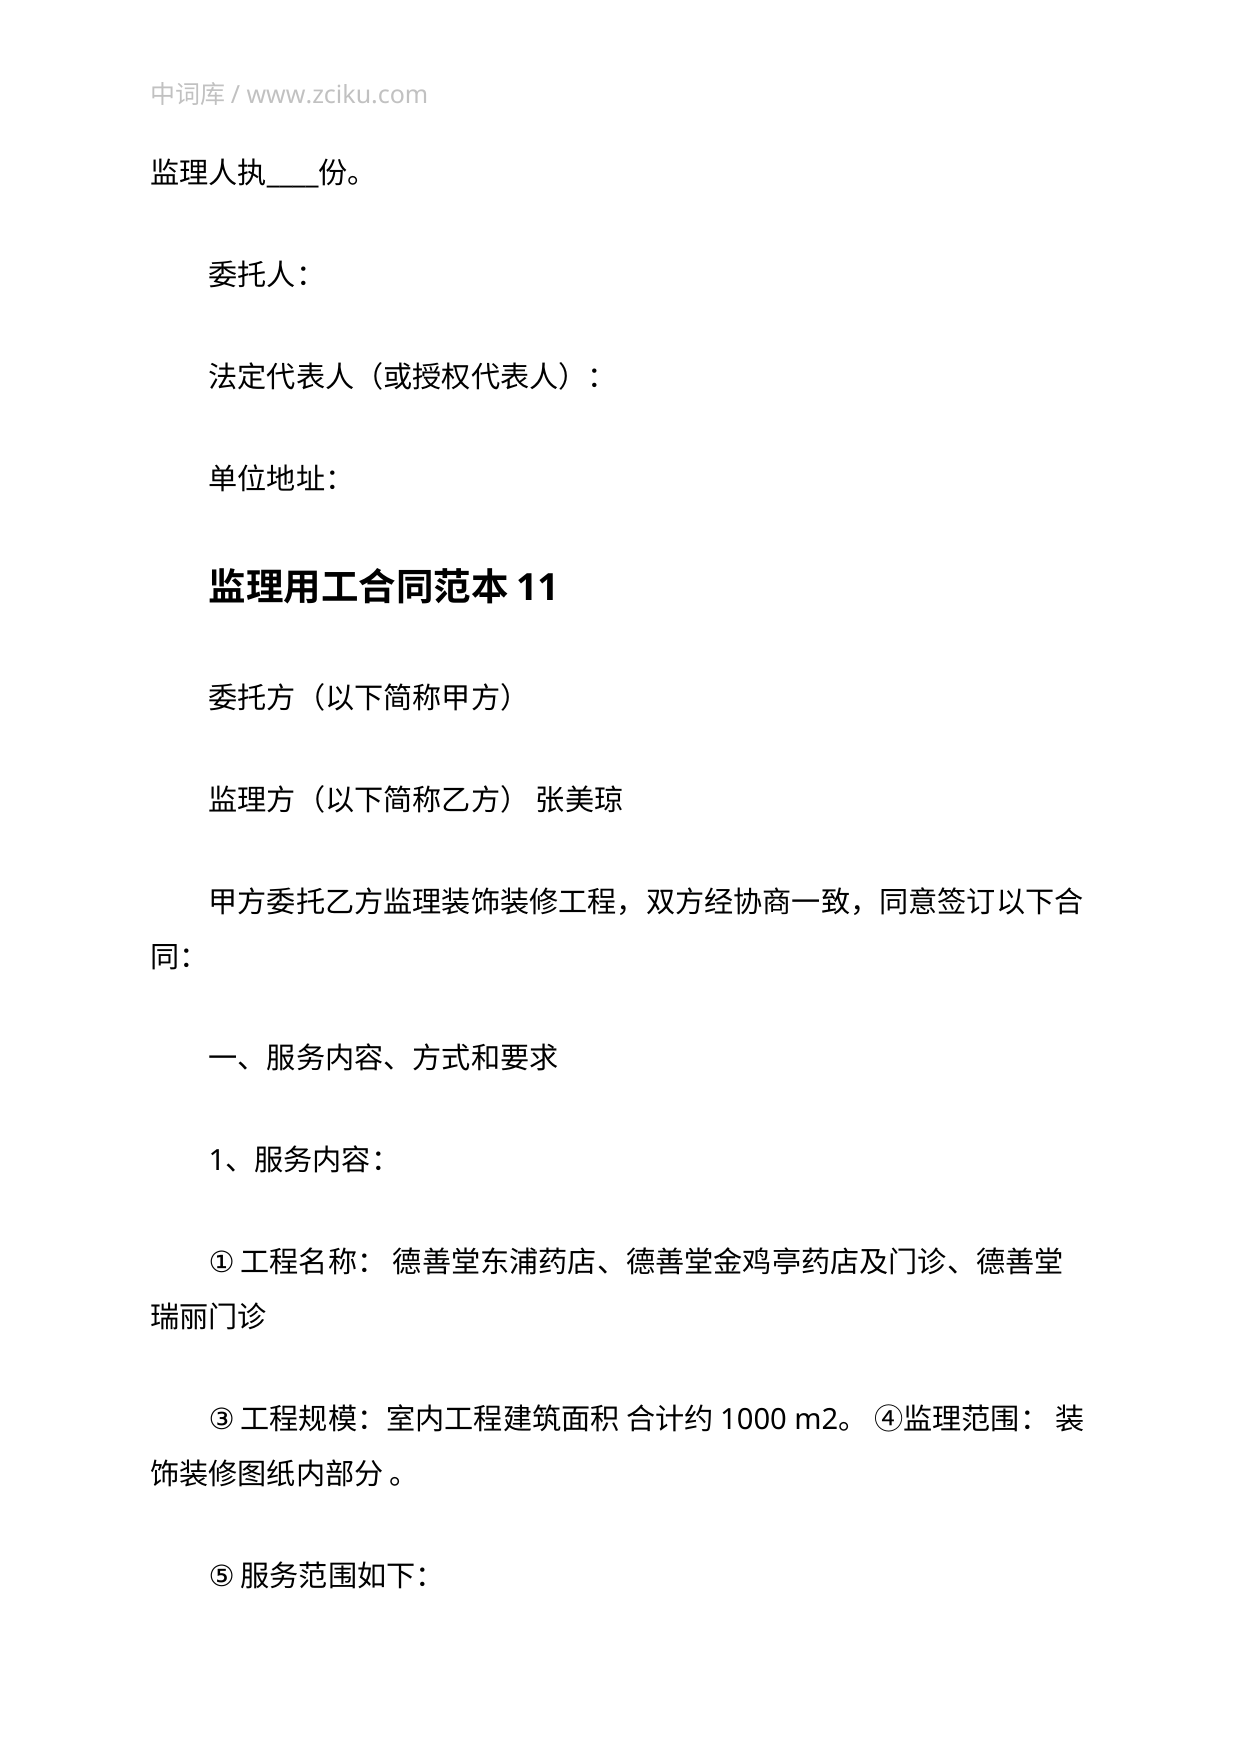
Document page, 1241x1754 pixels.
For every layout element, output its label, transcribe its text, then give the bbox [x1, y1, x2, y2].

text 委托人： [150, 252, 1090, 294]
text 监理方（以下简称乙方） 张美琼 [150, 777, 1090, 819]
text 法定代表人（或授权代表人）： [150, 354, 1090, 396]
text ③工程规模：室内工程建筑面积 合计约 1000 m2。 ④监理范围： 装饰装修图纸内部分 。 [150, 1396, 1090, 1493]
text 单位地址： [150, 456, 1090, 498]
text 甲方委托乙方监理装饰装修工程，双方经协商一致，同意签订以下合同： [150, 878, 1090, 976]
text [150, 150, 1090, 192]
text 监理用工合同范本11 [150, 557, 1090, 612]
text ⑤服务范围如下： [150, 1552, 1090, 1595]
text 委托方（以下简称甲方） [150, 675, 1090, 717]
text 1、服务内容： [150, 1137, 1090, 1179]
text 一、服务内容、方式和要求 [150, 1035, 1090, 1077]
text ①工程名称： 德善堂东浦药店、德善堂金鸡亭药店及门诊、德善堂瑞丽门诊 [150, 1239, 1090, 1336]
